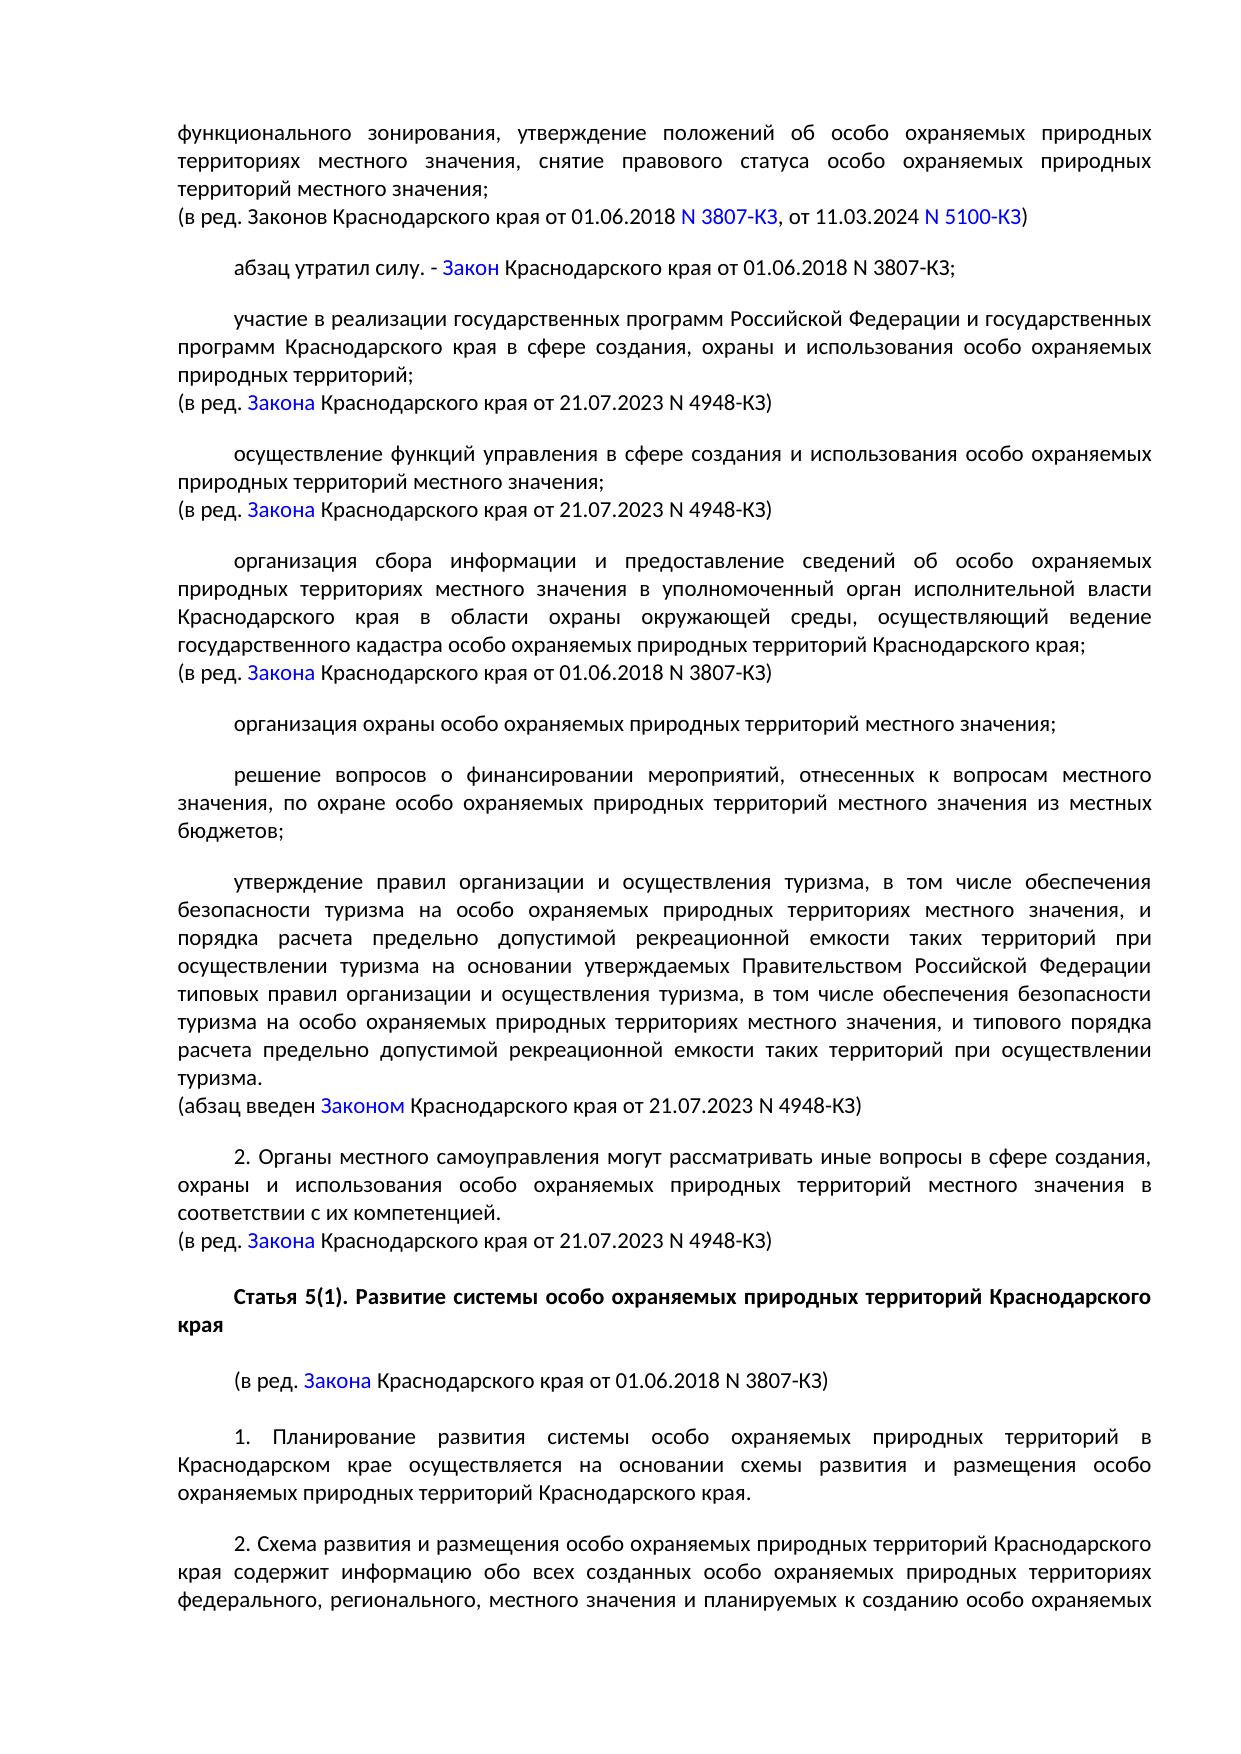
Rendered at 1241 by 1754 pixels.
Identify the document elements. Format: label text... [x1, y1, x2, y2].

text 1. Планирование развития системы особо охраняемых природных территорий в Краснодарском крае осуществляется на основании схемы развития и размещения особо охраняемых природных территорий Краснодарского края. [177, 1422, 1152, 1506]
text осуществление функций управления в сфере создания и использования особо охраняемых природных территорий местного значения; [177, 439, 1152, 495]
title Статья 5(1). Развитие системы особо охраняемых природных территорий Краснодарского края [177, 1282, 1152, 1338]
text (в ред. Закона Краснодарского края от 01.06.2018 N 3807-КЗ) [177, 658, 1152, 686]
text 2. Органы местного самоуправления могут рассматривать иные вопросы в сфере создания, охраны и использования особо охраняемых природных территорий местного значения в соответствии с их компетенцией. [177, 1142, 1152, 1226]
text (абзац введен Законом Краснодарского края от 21.07.2023 N 4948-КЗ) [177, 1091, 1152, 1119]
text организация охраны особо охраняемых природных территорий местного значения; [177, 709, 1152, 737]
text решение вопросов о финансировании мероприятий, отнесенных к вопросам местного значения, по охране особо охраняемых природных территорий местного значения из местных бюджетов; [177, 760, 1152, 844]
text утверждение правил организации и осуществления туризма, в том числе обеспечения безопасности туризма на особо охраняемых природных территориях местного значения, и порядка расчета предельно допустимой рекреационной емкости таких территорий при осуществлении туризма на основании утверждаемых Правительством Российской Федерации типовых правил организации и осуществления туризма, в том числе обеспечения безопасности туризма на особо охраняемых природных территориях местного значения, и типового порядка расчета предельно допустимой рекреационной емкости таких территорий при осуществлении туризма. [177, 867, 1152, 1091]
text участие в реализации государственных программ Российской Федерации и государственных программ Краснодарского края в сфере создания, охраны и использования особо охраняемых природных территорий; [177, 304, 1152, 388]
text организация сбора информации и предоставление сведений об особо охраняемых природных территориях местного значения в уполномоченный орган исполнительной власти Краснодарского края в области охраны окружающей среды, осуществляющий ведение государственного кадастра особо охраняемых природных территорий Краснодарского края; [177, 546, 1152, 658]
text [177, 1529, 1152, 1613]
text (в ред. Закона Краснодарского края от 21.07.2023 N 4948-КЗ) [177, 388, 1152, 416]
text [177, 118, 1152, 202]
text (в ред. Закона Краснодарского края от 01.06.2018 N 3807-КЗ) [177, 1366, 1152, 1394]
text (в ред. Законов Краснодарского края от 01.06.2018 N 3807-КЗ, от 11.03.2024 N 5100-КЗ) [177, 202, 1152, 230]
text абзац утратил силу. - Закон Краснодарского края от 01.06.2018 N 3807-КЗ; [177, 253, 1152, 281]
text (в ред. Закона Краснодарского края от 21.07.2023 N 4948-КЗ) [177, 495, 1152, 523]
text (в ред. Закона Краснодарского края от 21.07.2023 N 4948-КЗ) [177, 1226, 1152, 1254]
